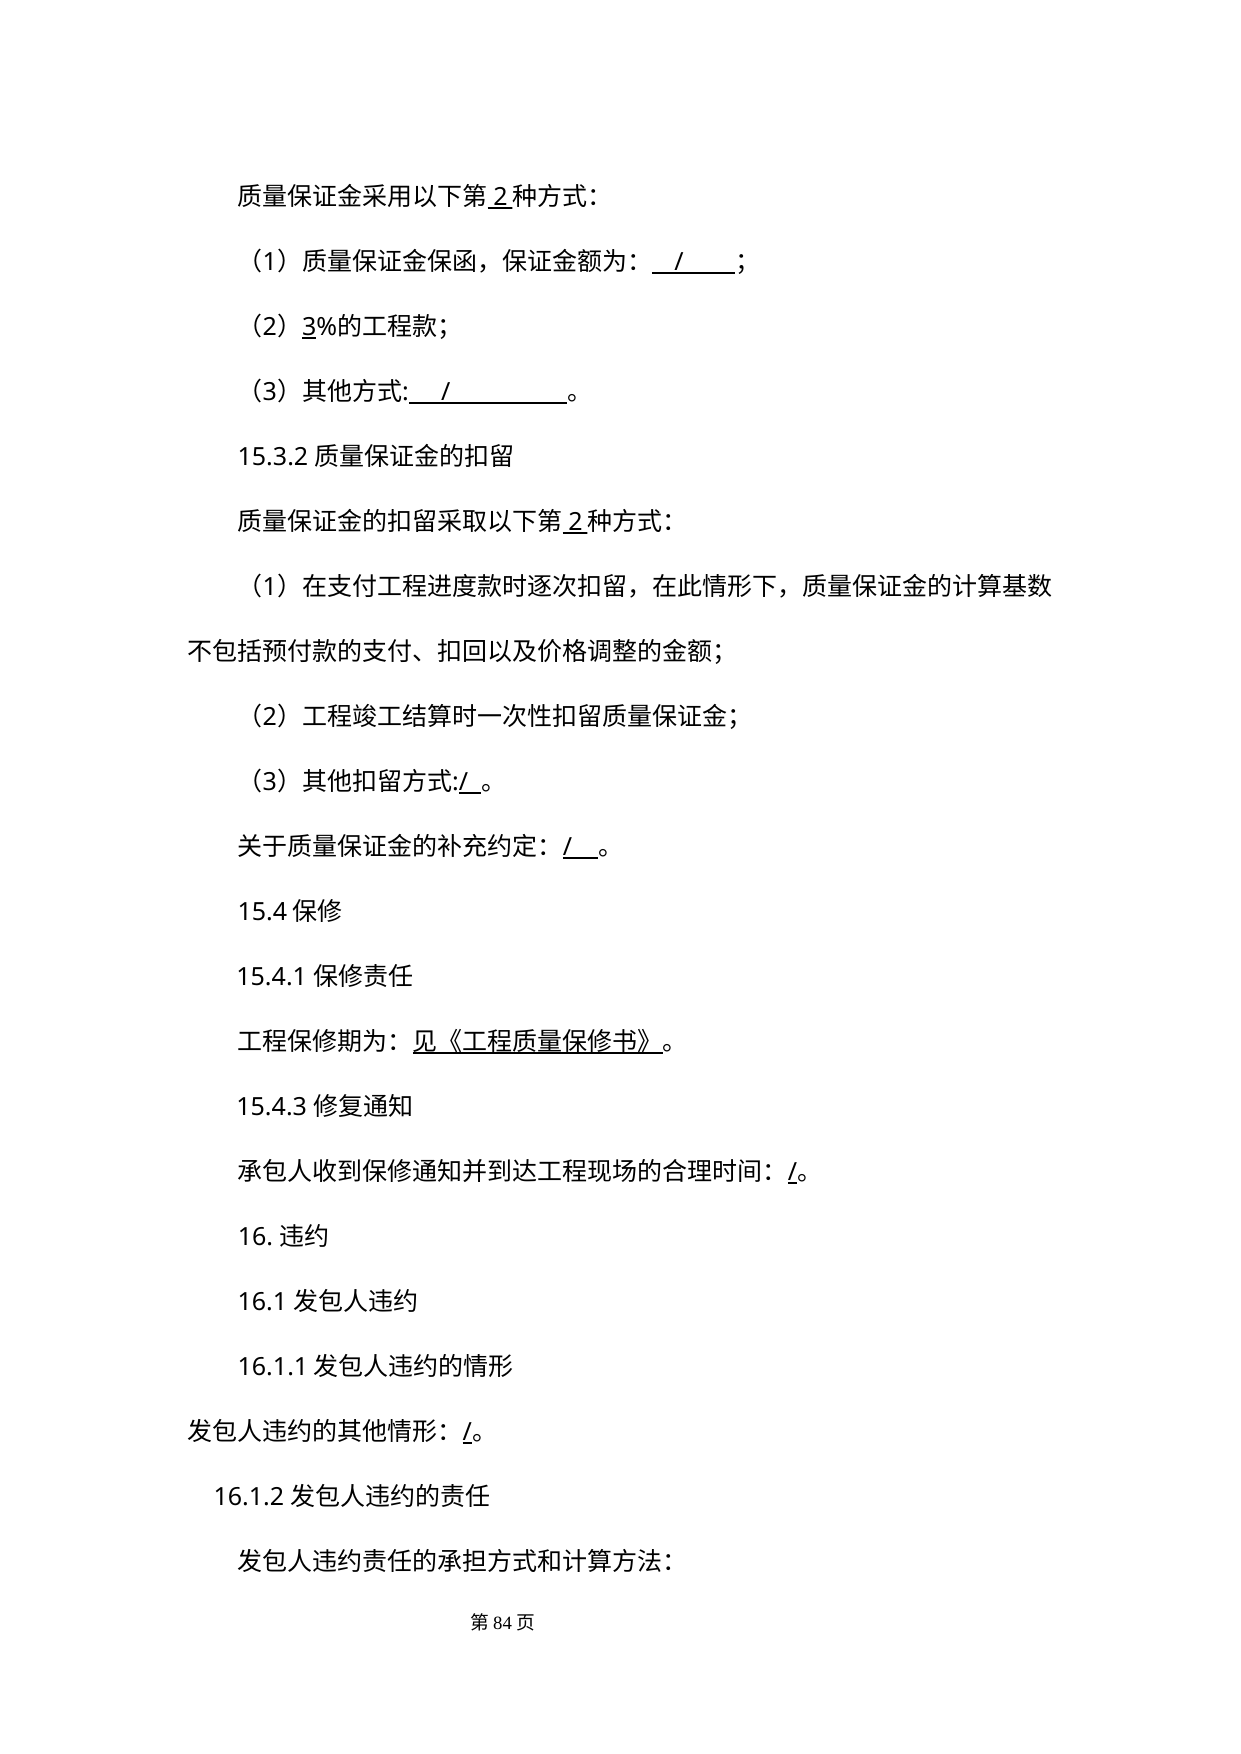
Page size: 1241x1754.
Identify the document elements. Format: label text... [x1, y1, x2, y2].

text 质量保证金采用以下第 2种方式： [187, 162, 1053, 227]
text 15.3.2 质量保证金的扣留 [187, 422, 1053, 487]
text 关于质量保证金的补充约定：/ 。 [187, 812, 1053, 877]
text （1）在支付工程进度款时逐次扣留，在此情形下，质量保证金的计算基数不包括预付款的支付、扣回以及价格调整的金额； [187, 552, 1053, 682]
text 质量保证金的扣留采取以下第 2种方式： [187, 487, 1053, 552]
text （3）其他方式: / 。 [187, 357, 1053, 422]
text （2）3%的工程款； [187, 292, 1053, 357]
text 16. 违约 [187, 1202, 1053, 1267]
text 发包人违约的其他情形：/。 [187, 1397, 1053, 1462]
text （1）质量保证金保函，保证金额为： / ； [187, 227, 1053, 292]
text 16.1.1发包人违约的情形 [187, 1332, 1053, 1397]
text 承包人收到保修通知并到达工程现场的合理时间：/。 [187, 1137, 1053, 1202]
text 工程保修期为：见《工程质量保修书》。 [187, 1007, 1053, 1072]
text 15.4.3 修复通知 [187, 1072, 1053, 1137]
text 发包人违约责任的承担方式和计算方法： [187, 1527, 1053, 1592]
text （2）工程竣工结算时一次性扣留质量保证金； [187, 682, 1053, 747]
text 15.4.1 保修责任 [187, 942, 1053, 1007]
text 15.4保修 [187, 877, 1053, 942]
text （3）其他扣留方式:/ 。 [187, 747, 1053, 812]
text 16.1 发包人违约 [187, 1267, 1053, 1332]
text 16.1.2 发包人违约的责任 [187, 1462, 1053, 1527]
